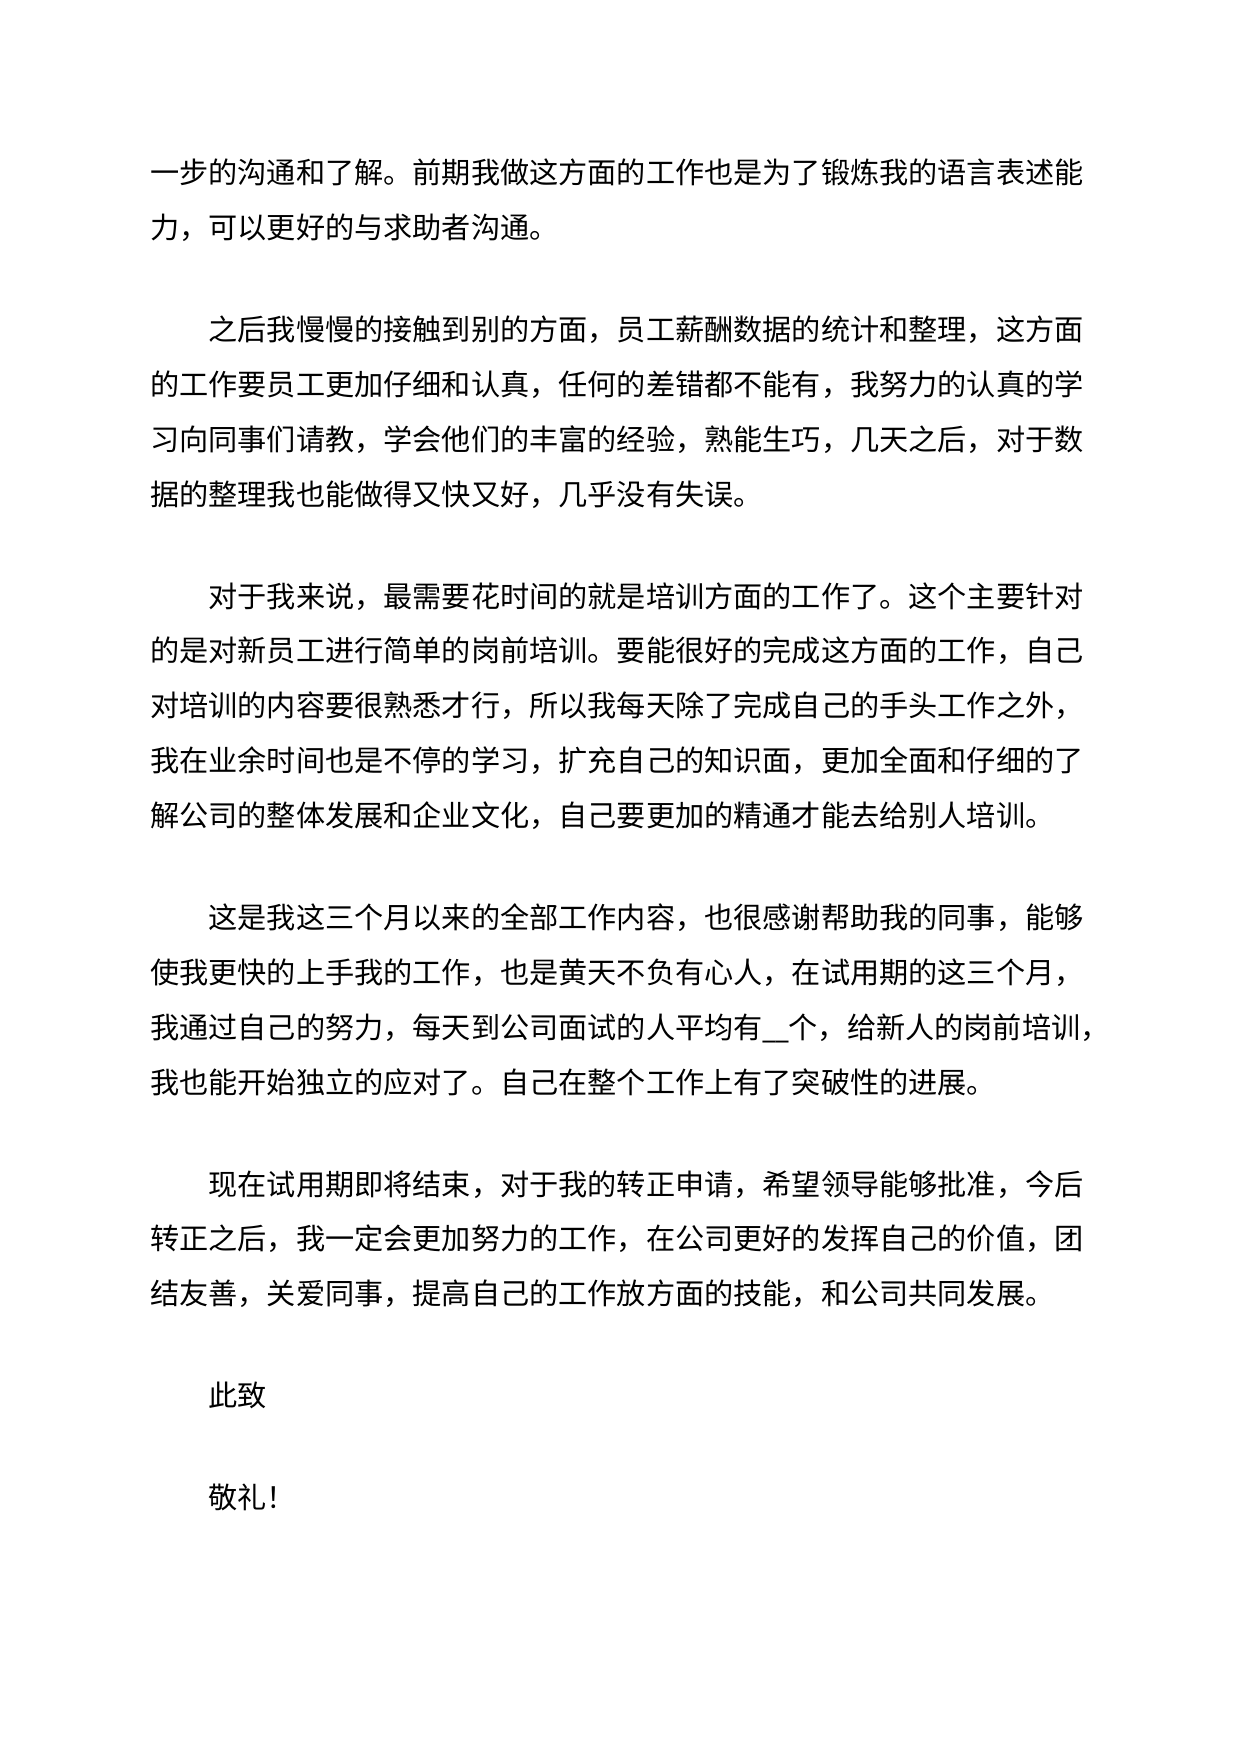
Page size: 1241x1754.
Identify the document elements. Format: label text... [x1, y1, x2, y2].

text 这是我这三个月以来的全部工作内容，也很感谢帮助我的同事，能够使我更快的上手我的工作，也是黄天不负有心人，在试用期的这三个月，我通过自己的努力，每天到公司面试的人平均有__个，给新人的岗前培训，我也能开始独立的应对了。自己在整个工作上有了突破性的进展。 [150, 894, 1090, 1102]
text 敬礼！ [150, 1474, 1090, 1517]
text 现在试用期即将结束，对于我的转正申请，希望领导能够批准，今后转正之后，我一定会更加努力的工作，在公司更好的发挥自己的价值，团结友善，关爱同事，提高自己的工作放方面的技能，和公司共同发展。 [150, 1161, 1090, 1313]
text 此致 [150, 1373, 1090, 1415]
text 对于我来说，最需要花时间的就是培训方面的工作了。这个主要针对的是对新员工进行简单的岗前培训。要能很好的完成这方面的工作，自己对培训的内容要很熟悉才行，所以我每天除了完成自己的手头工作之外，我在业余时间也是不停的学习，扩充自己的知识面，更加全面和仔细的了解公司的整体发展和企业文化，自己要更加的精通才能去给别人培训。 [150, 573, 1090, 835]
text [150, 150, 1090, 247]
text 之后我慢慢的接触到别的方面，员工薪酬数据的统计和整理，这方面的工作要员工更加仔细和认真，任何的差错都不能有，我努力的认真的学习向同事们请教，学会他们的丰富的经验，熟能生巧，几天之后，对于数据的整理我也能做得又快又好，几乎没有失误。 [150, 307, 1090, 514]
